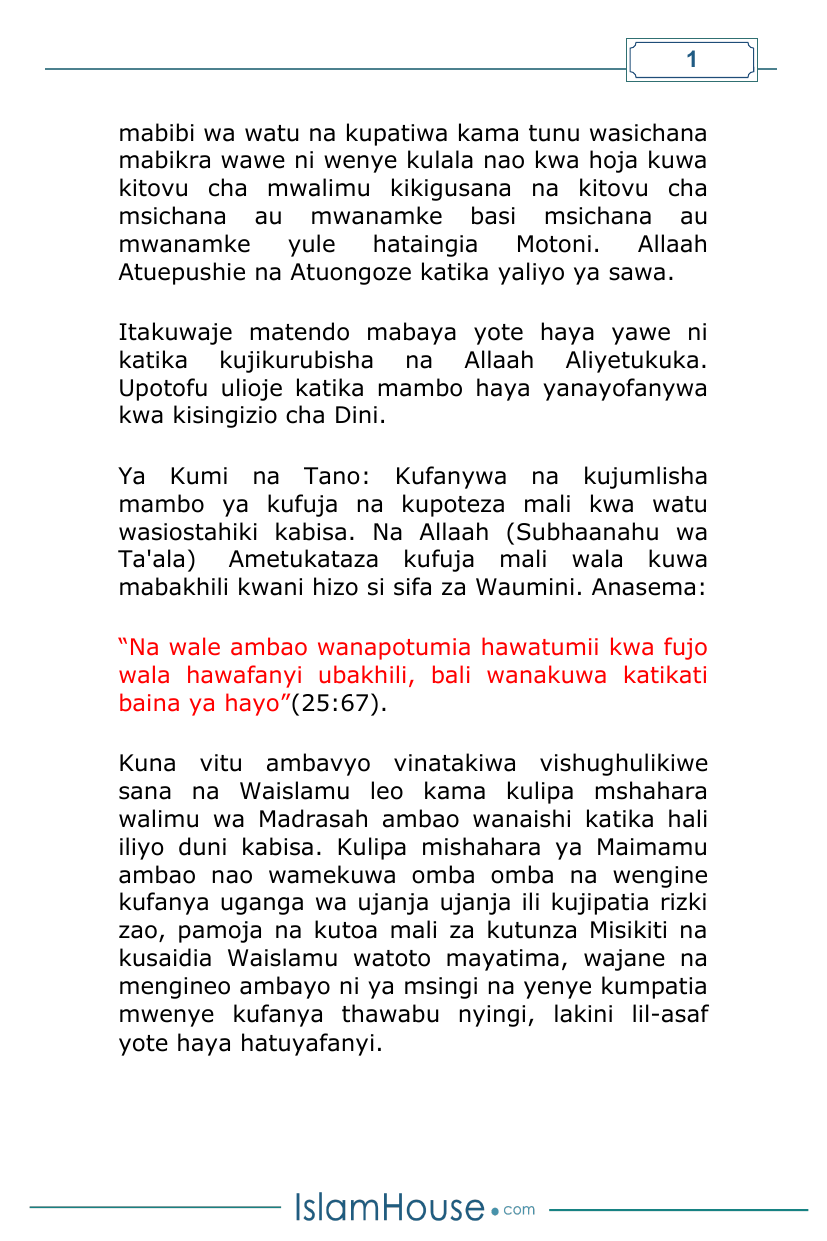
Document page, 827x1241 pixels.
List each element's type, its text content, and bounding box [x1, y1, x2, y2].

text Kuna vitu ambavyo vinatakiwa vishughulikiwe sana na Waislamu leo kama kulipa mshahara walimu wa Madrasah ambao wanaishi katika hali iliyo duni kabisa. Kulipa mishahara ya Maimamu ambao nao wamekuwa omba omba na wengine kufanya uganga wa ujanja ujanja ili kujipatia rizki zao, pamoja na kutoa mali za kutunza Misikiti na kusaidia Waislamu watoto mayatima, wajane na mengineo ambayo ni ya msingi na yenye kumpatia mwenye kufanya thawabu nyingi, lakini lil-asaf yote haya hatuyafanyi. [118, 749, 709, 1059]
text Ya Kumi na Tano: Kufanywa na kujumlisha mambo ya kufuja na kupoteza mali kwa watu wasiostahiki kabisa. Na Allaah (Subhaanahu wa Ta'ala) Ametukataza kufuja mali wala kuwa mabakhili kwani hizo si sifa za Waumini. Anasema: [118, 461, 709, 600]
text Itakuwaje matendo mabaya yote haya yawe ni katika kujikurubisha na Allaah Aliyetukuka. Upotofu ulioje katika mambo haya yanayofanywa kwa kisingizio cha Dini. [118, 317, 709, 429]
picture [288, 1187, 809, 1228]
picture [22, 1186, 282, 1224]
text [118, 118, 709, 285]
text “Na wale ambao wanapotumia hawatumii kwa fujo wala hawafanyi ubakhili, bali wanakuwa katikati baina ya hayo”(25:67). [118, 633, 709, 716]
